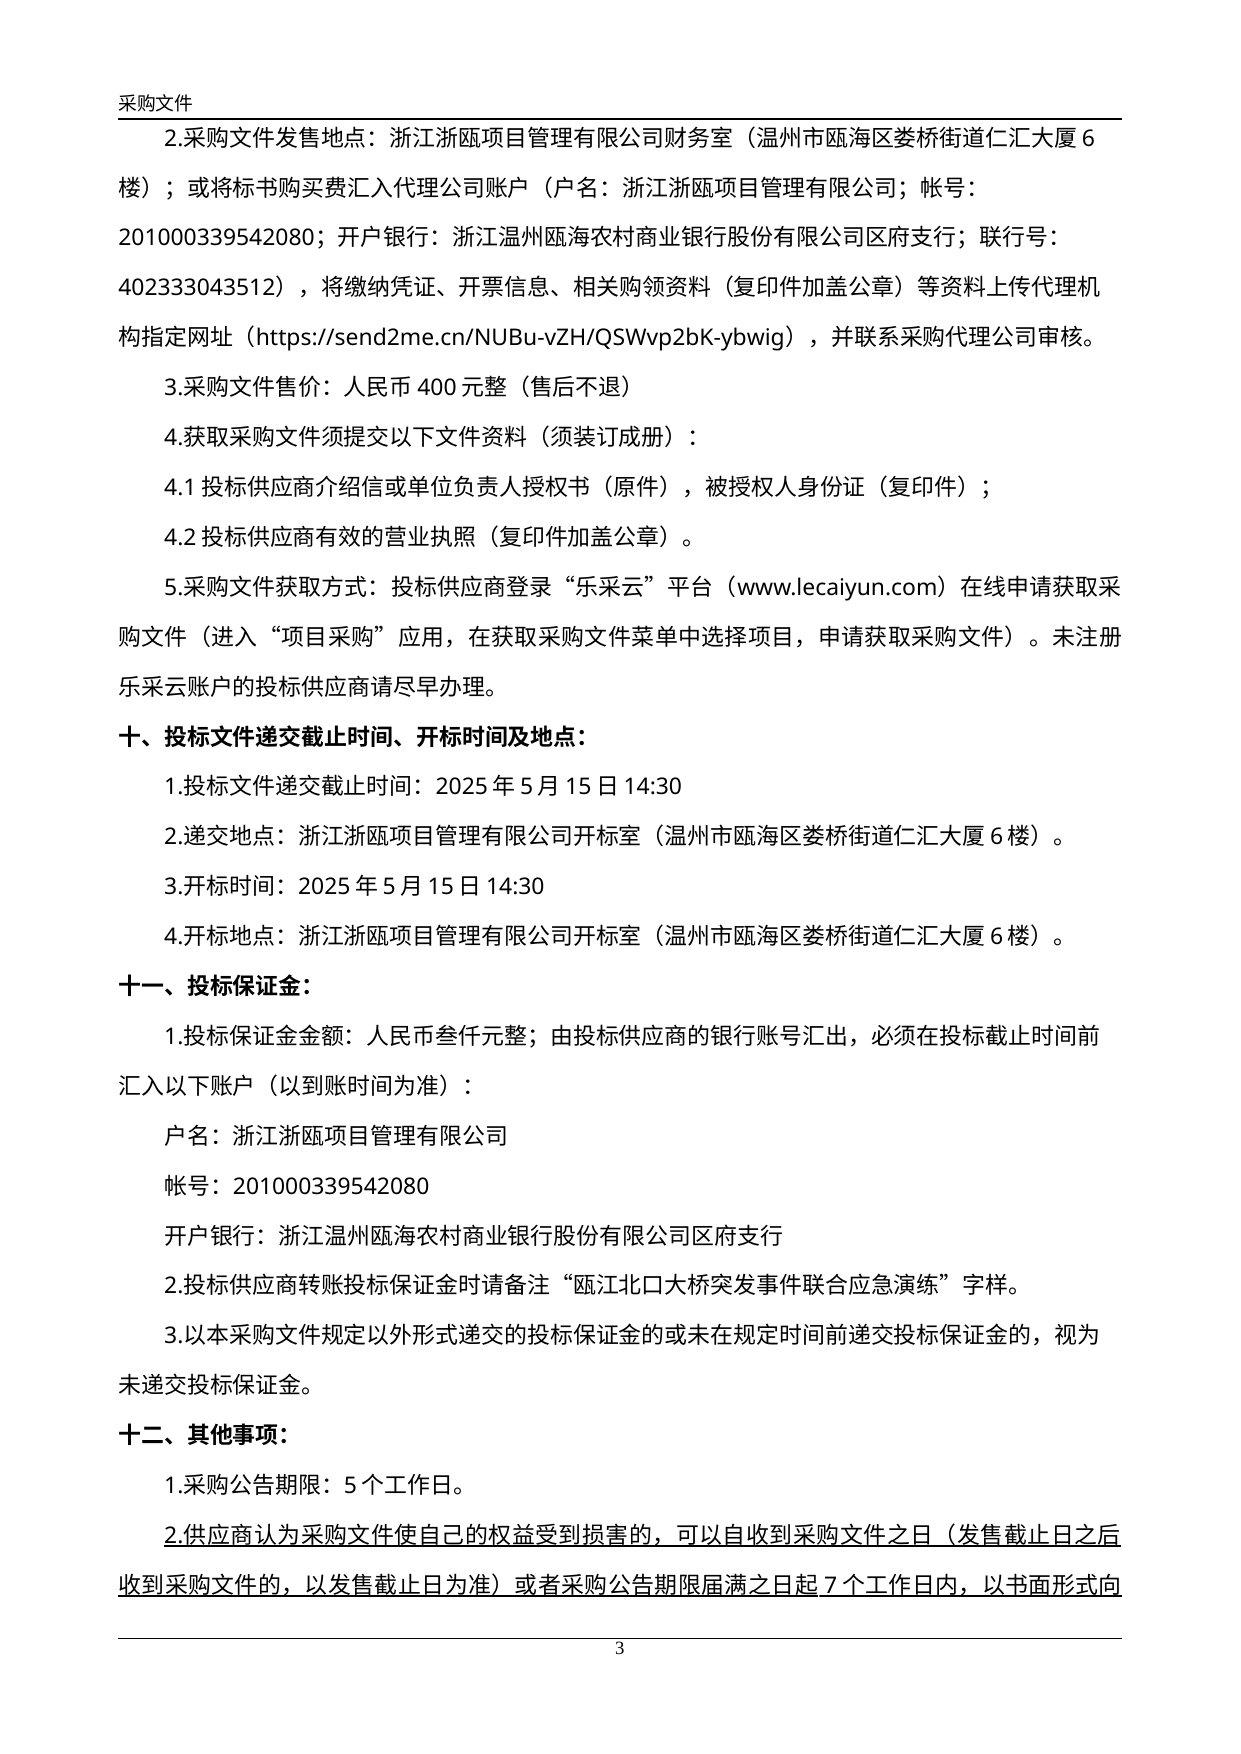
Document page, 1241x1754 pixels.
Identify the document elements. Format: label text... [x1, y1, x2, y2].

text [118, 1517, 1122, 1600]
text 4.1投标供应商介绍信或单位负责人授权书（原件），被授权人身份证（复印件）； [118, 469, 1122, 502]
text 2.投标供应商转账投标保证金时请备注“瓯江北口大桥突发事件联合应急演练”字样。 [118, 1267, 1122, 1301]
text 十一、投标保证金： [118, 968, 1122, 1001]
text 2.采购文件发售地点：浙江浙瓯项目管理有限公司财务室（温州市瓯海区娄桥街道仁汇大厦6楼）；或将标书购买费汇入代理公司账户（户名：浙江浙瓯项目管理有限公司；帐号：201000339542080；开户银行：浙江温州瓯海农村商业银行股份有限公司区府支行；联行号：402333043512），将缴纳凭证、开票信息、相关购领资料（复印件加盖公章）等资料上传代理机构指定网址（https://send2me.cn/NUBu-vZH/QSWvp2bK-ybwig），并联系采购代理公司审核。 [118, 120, 1122, 352]
text 1.投标文件递交截止时间：2025年5月15日14:30 [118, 768, 1122, 802]
text 4.获取采购文件须提交以下文件资料（须装订成册）： [118, 419, 1122, 452]
text 3.开标时间：2025年5月15日14:30 [118, 868, 1122, 902]
text 1.投标保证金金额：人民币叁仟元整；由投标供应商的银行账号汇出，必须在投标截止时间前汇入以下账户（以到账时间为准）： [118, 1018, 1122, 1101]
text 3.以本采购文件规定以外形式递交的投标保证金的或未在规定时间前递交投标保证金的，视为未递交投标保证金。 [118, 1317, 1122, 1400]
text 4.2投标供应商有效的营业执照（复印件加盖公章）。 [118, 519, 1122, 552]
text 十、投标文件递交截止时间、开标时间及地点： [118, 718, 1122, 752]
text 3.采购文件售价：人民币400元整（售后不退） [118, 369, 1122, 402]
text 帐号：201000339542080 [118, 1167, 1122, 1201]
text 十二、其他事项： [118, 1417, 1122, 1450]
text 1.采购公告期限：5个工作日。 [118, 1467, 1122, 1500]
text 开户银行：浙江温州瓯海农村商业银行股份有限公司区府支行 [118, 1217, 1122, 1251]
text 户名：浙江浙瓯项目管理有限公司 [118, 1118, 1122, 1151]
text 5.采购文件获取方式：投标供应商登录“乐采云”平台（www.lecaiyun.com）在线申请获取采购文件（进入“项目采购”应用，在获取采购文件菜单中选择项目，申请获取采购文件）。未注册乐采云账户的投标供应商请尽早办理。 [118, 569, 1122, 702]
text 2.递交地点：浙江浙瓯项目管理有限公司开标室（温州市瓯海区娄桥街道仁汇大厦6楼）。 [118, 818, 1122, 852]
text 4.开标地点：浙江浙瓯项目管理有限公司开标室（温州市瓯海区娄桥街道仁汇大厦6楼）。 [118, 918, 1122, 952]
